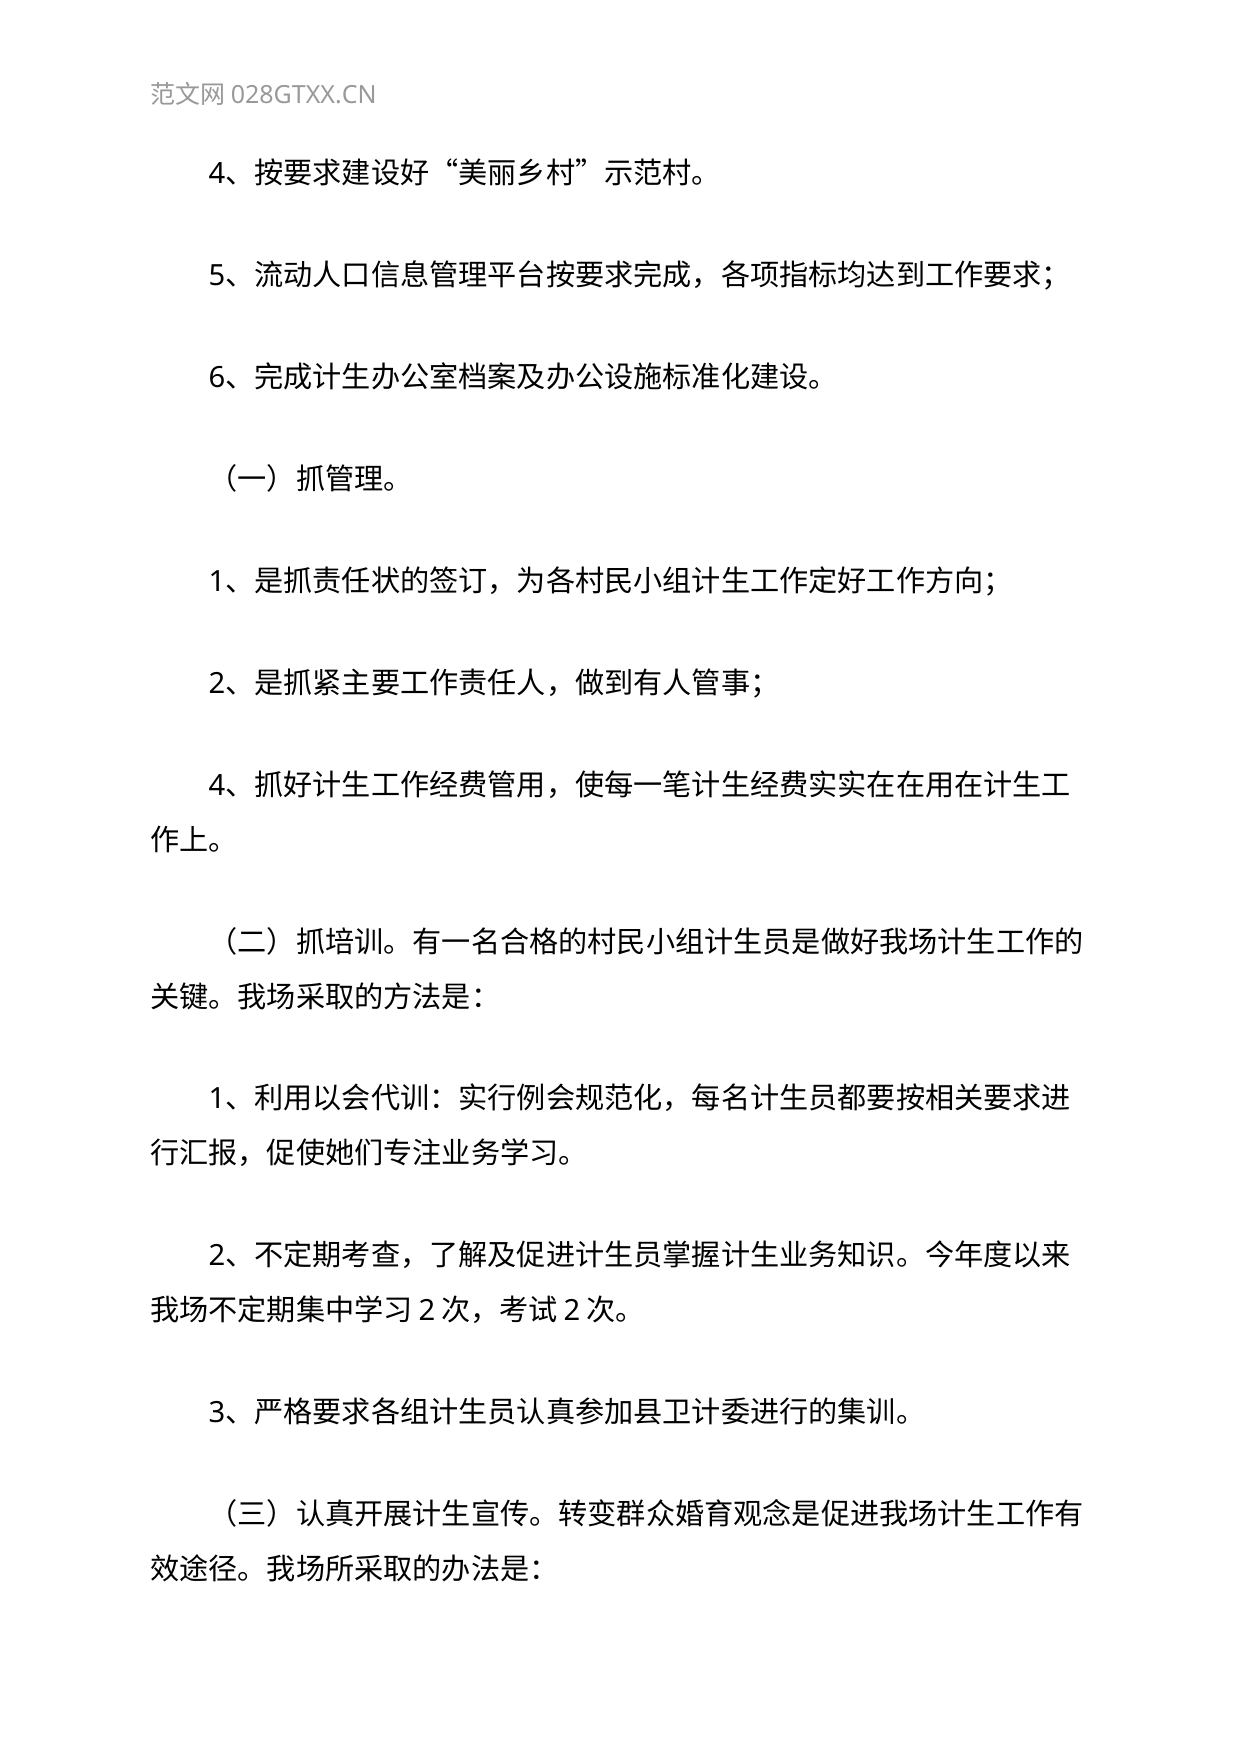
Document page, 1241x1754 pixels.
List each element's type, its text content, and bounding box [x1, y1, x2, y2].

text （一）抓管理。 [150, 456, 1090, 498]
text （二）抓培训。有一名合格的村民小组计生员是做好我场计生工作的关键。我场采取的方法是： [150, 918, 1090, 1016]
text 4、抓好计生工作经费管用，使每一笔计生经费实实在在用在计生工作上。 [150, 762, 1090, 859]
text 1、是抓责任状的签订，为各村民小组计生工作定好工作方向； [150, 558, 1090, 600]
text 2、不定期考查，了解及促进计生员掌握计生业务知识。今年度以来我场不定期集中学习2次，考试2次。 [150, 1232, 1090, 1329]
text 5、流动人口信息管理平台按要求完成，各项指标均达到工作要求； [150, 252, 1090, 294]
text 2、是抓紧主要工作责任人，做到有人管事； [150, 660, 1090, 702]
text 1、利用以会代训：实行例会规范化，每名计生员都要按相关要求进行汇报，促使她们专注业务学习。 [150, 1075, 1090, 1172]
text （三）认真开展计生宣传。转变群众婚育观念是促进我场计生工作有效途径。我场所采取的办法是： [150, 1491, 1090, 1588]
text 4、按要求建设好“美丽乡村”示范村。 [150, 150, 1090, 192]
text 3、严格要求各组计生员认真参加县卫计委进行的集训。 [150, 1389, 1090, 1431]
text 6、完成计生办公室档案及办公设施标准化建设。 [150, 354, 1090, 396]
